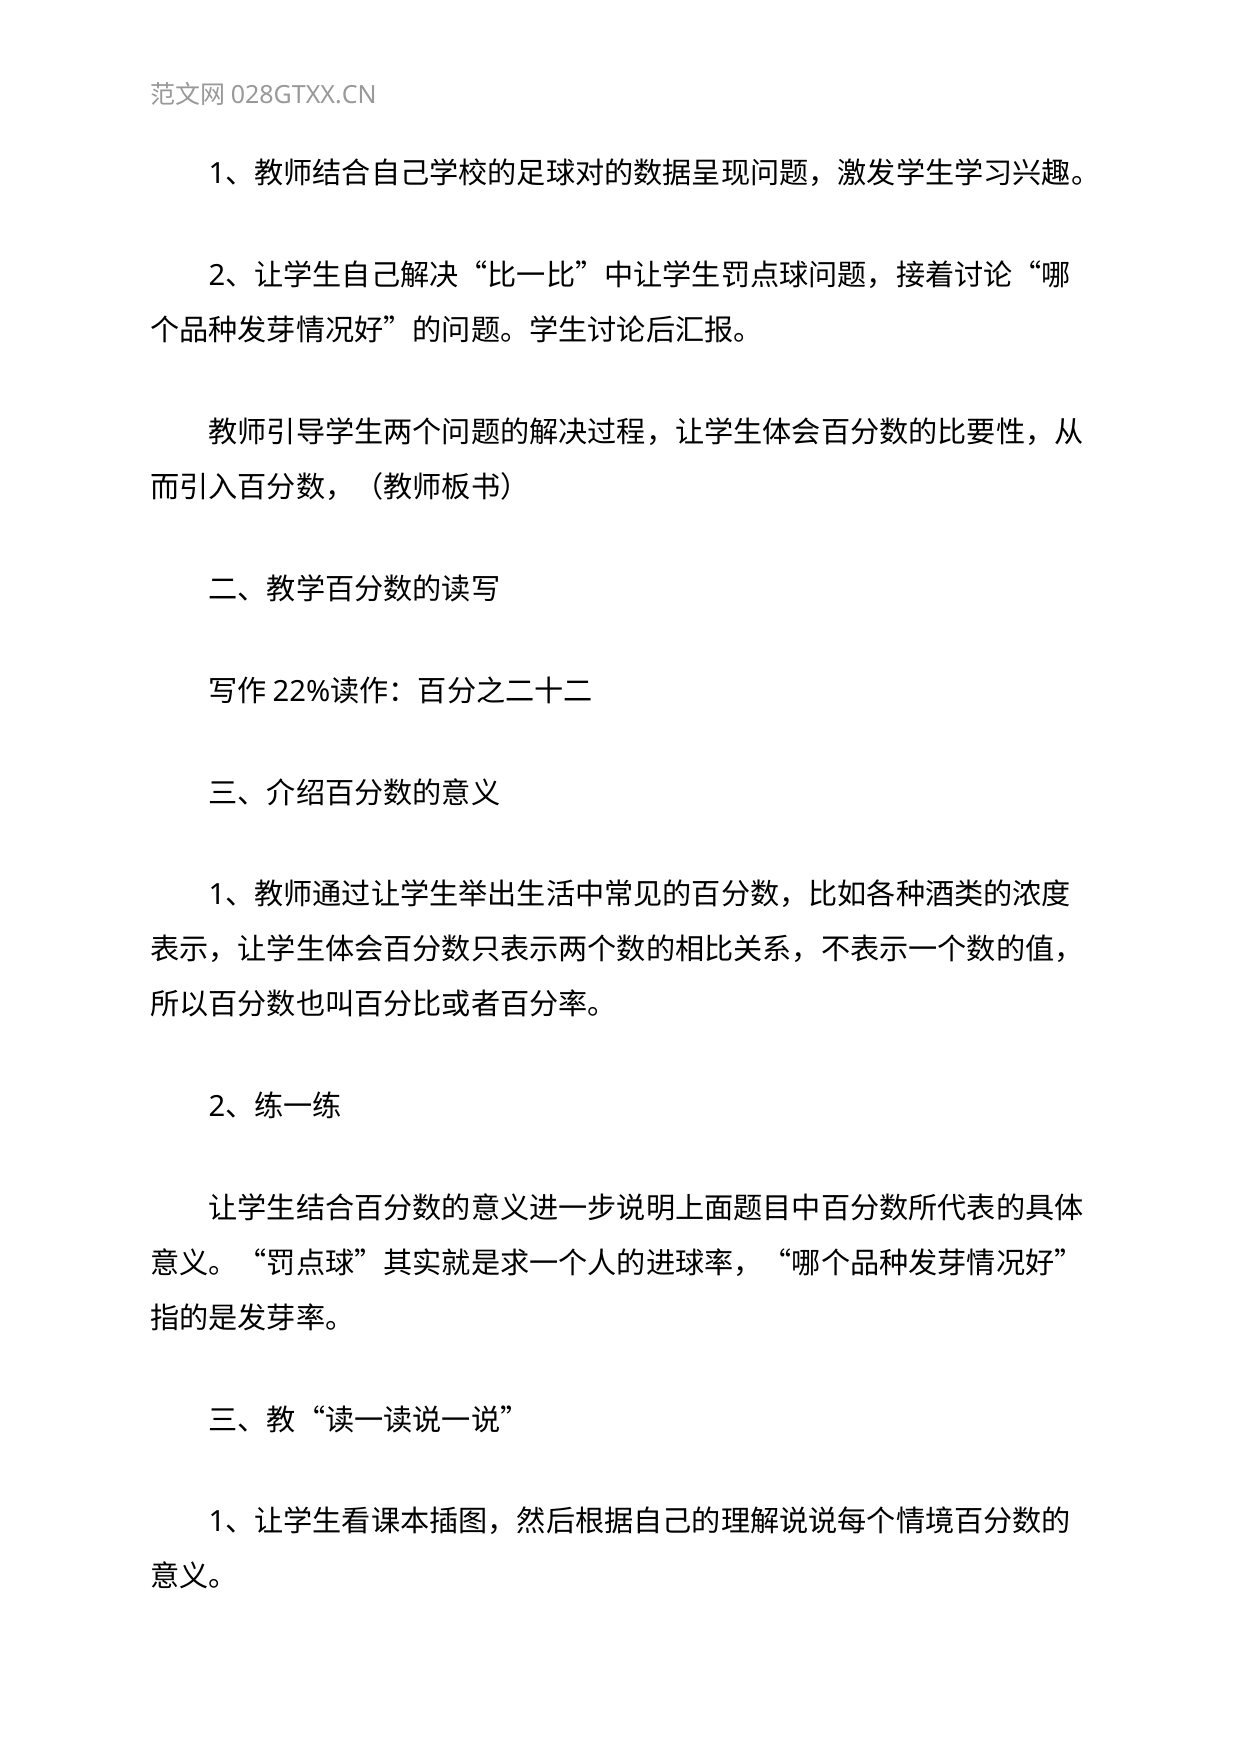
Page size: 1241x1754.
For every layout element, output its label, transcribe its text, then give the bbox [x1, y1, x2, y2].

text 三、教“读一读说一说” [150, 1396, 1090, 1438]
text 1、教师通过让学生举出生活中常见的百分数，比如各种酒类的浓度表示，让学生体会百分数只表示两个数的相比关系，不表示一个数的值，所以百分数也叫百分比或者百分率。 [150, 871, 1090, 1023]
text 二、教学百分数的读写 [150, 565, 1090, 608]
text 1、教师结合自己学校的足球对的数据呈现问题，激发学生学习兴趣。 [150, 150, 1090, 192]
text 2、让学生自己解决“比一比”中让学生罚点球问题，接着讨论“哪个品种发芽情况好”的问题。学生讨论后汇报。 [150, 252, 1090, 349]
text 2、练一练 [150, 1083, 1090, 1125]
text 三、介绍百分数的意义 [150, 769, 1090, 811]
text 写作22%读作：百分之二十二 [150, 667, 1090, 709]
text 让学生结合百分数的意义进一步说明上面题目中百分数所代表的具体意义。“罚点球”其实就是求一个人的进球率，“哪个品种发芽情况好”指的是发芽率。 [150, 1184, 1090, 1337]
text 1、让学生看课本插图，然后根据自己的理解说说每个情境百分数的意义。 [150, 1498, 1090, 1595]
text 教师引导学生两个问题的解决过程，让学生体会百分数的比要性，从而引入百分数，（教师板书） [150, 409, 1090, 506]
